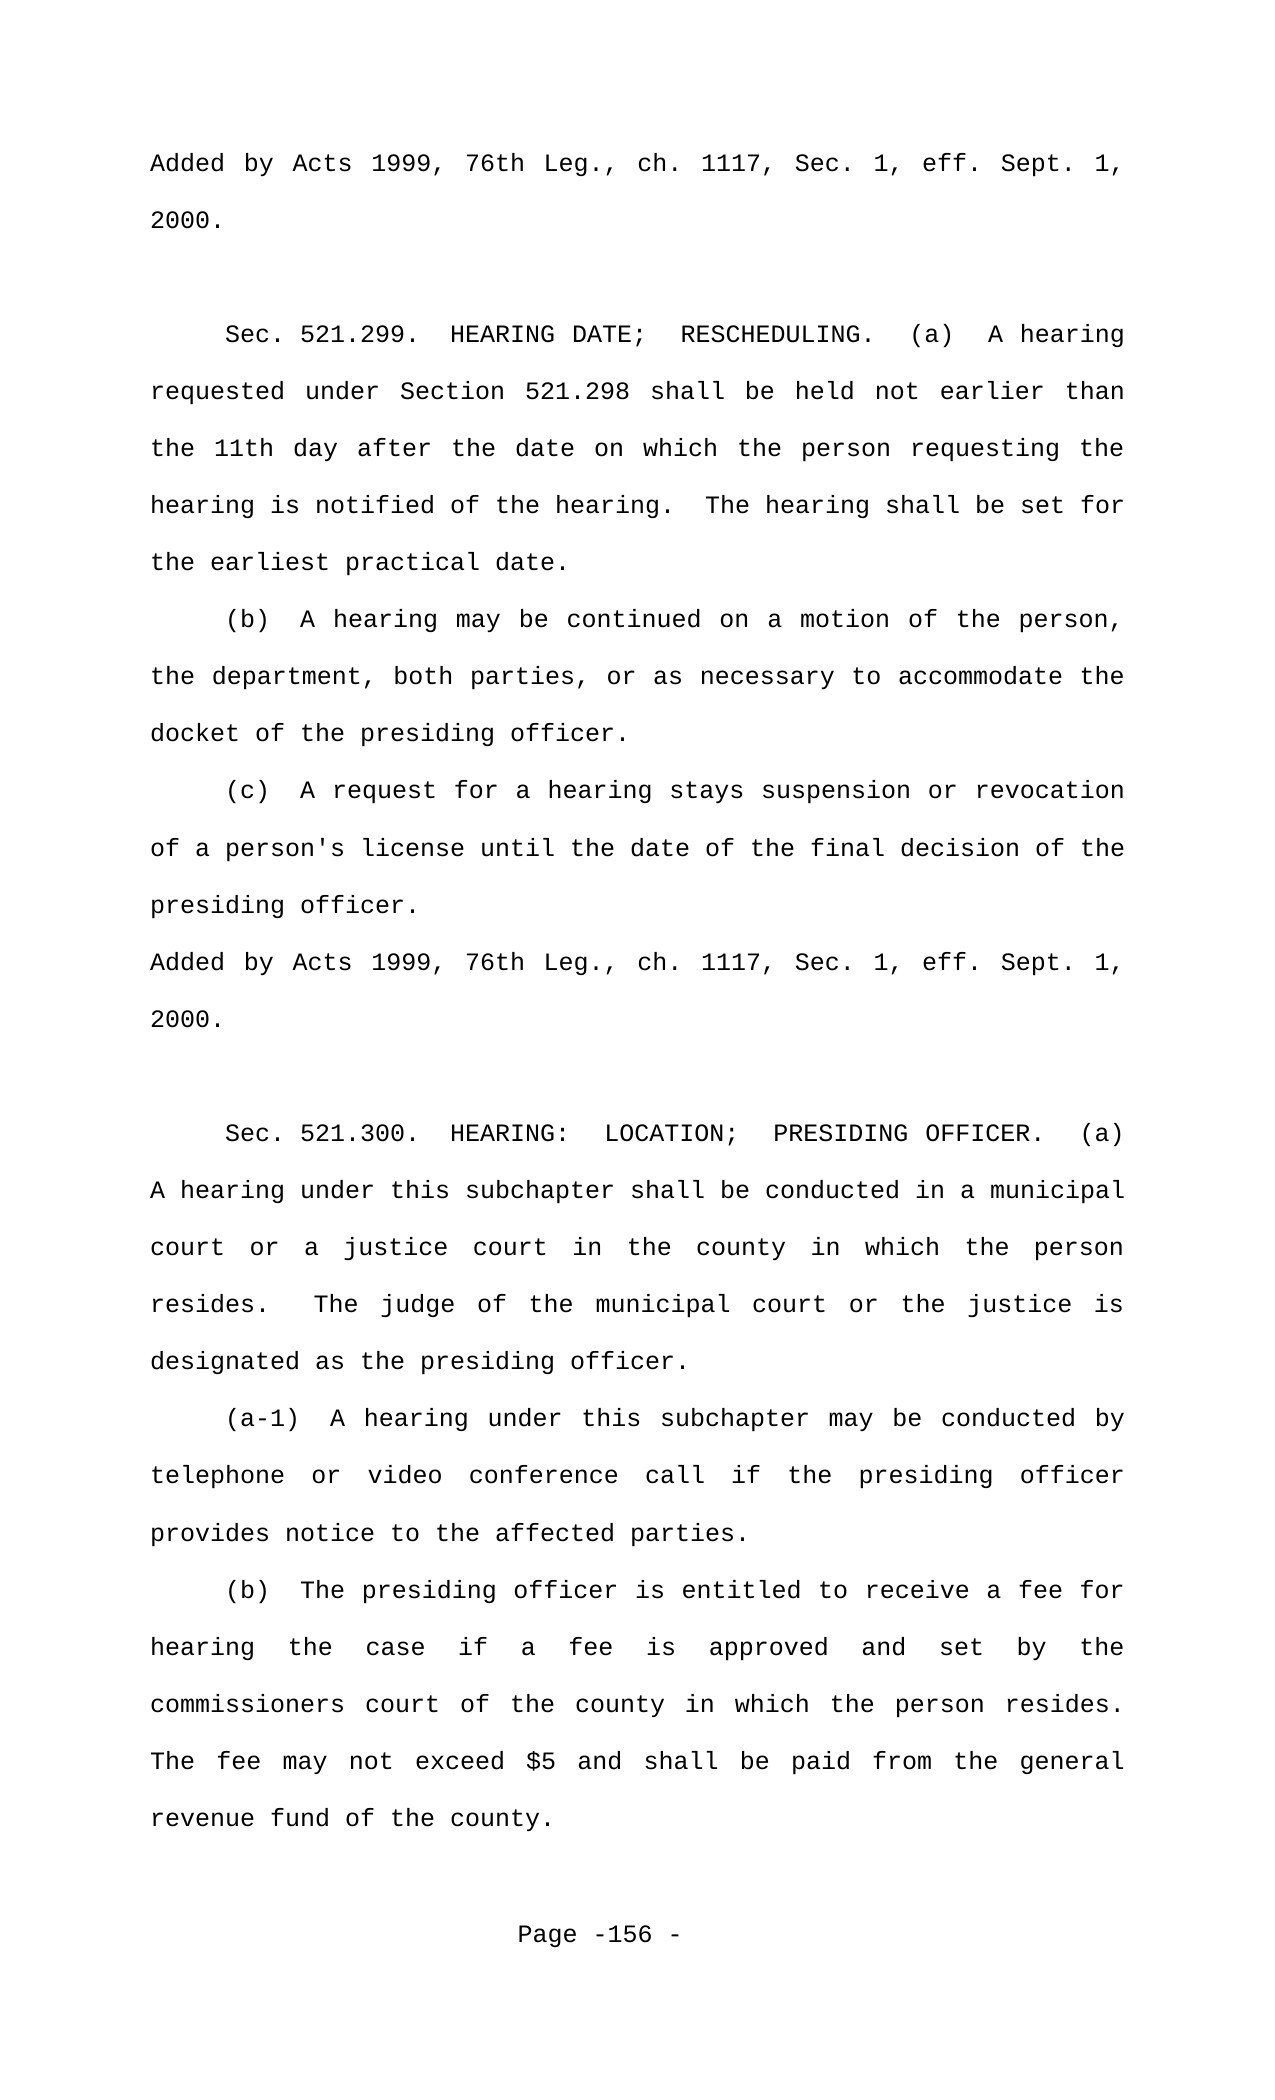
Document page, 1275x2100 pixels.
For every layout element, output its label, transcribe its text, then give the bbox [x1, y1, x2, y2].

text (b) A hearing may be continued on a motion of the person, the department, both parties, or as necessary to accommodate the docket of the presiding officer. [150, 607, 1125, 749]
text Sec. 521.300. HEARING: LOCATION; PRESIDING OFFICER. (a) A hearing under this subchapter shall be conducted in a municipal court or a justice court in the county in which the person resides. The judge of the municipal court or the justice is designated as the presiding officer. [150, 1120, 1125, 1377]
text (b) The presiding officer is entitled to receive a fee for hearing the case if a fee is approved and set by the commissioners court of the county in which the person resides. The fee may not exceed $5 and shall be paid from the general revenue fund of the county. [150, 1577, 1125, 1834]
text Sec. 521.299. HEARING DATE; RESCHEDULING. (a) A hearing requested under Section 521.298 shall be held not earlier than the 11th day after the date on which the person requesting the hearing is notified of the hearing. The hearing shall be set for the earliest practical date. [150, 321, 1125, 578]
text Added by Acts 1999, 76th Leg., ch. 1117, Sec. 1, eff. Sept. 1, 2000. [150, 150, 1125, 236]
text Added by Acts 1999, 76th Leg., ch. 1117, Sec. 1, eff. Sept. 1, 2000. [150, 949, 1125, 1035]
text (c) A request for a hearing stays suspension or revocation of a person's license until the date of the final decision of the presiding officer. [150, 778, 1125, 921]
